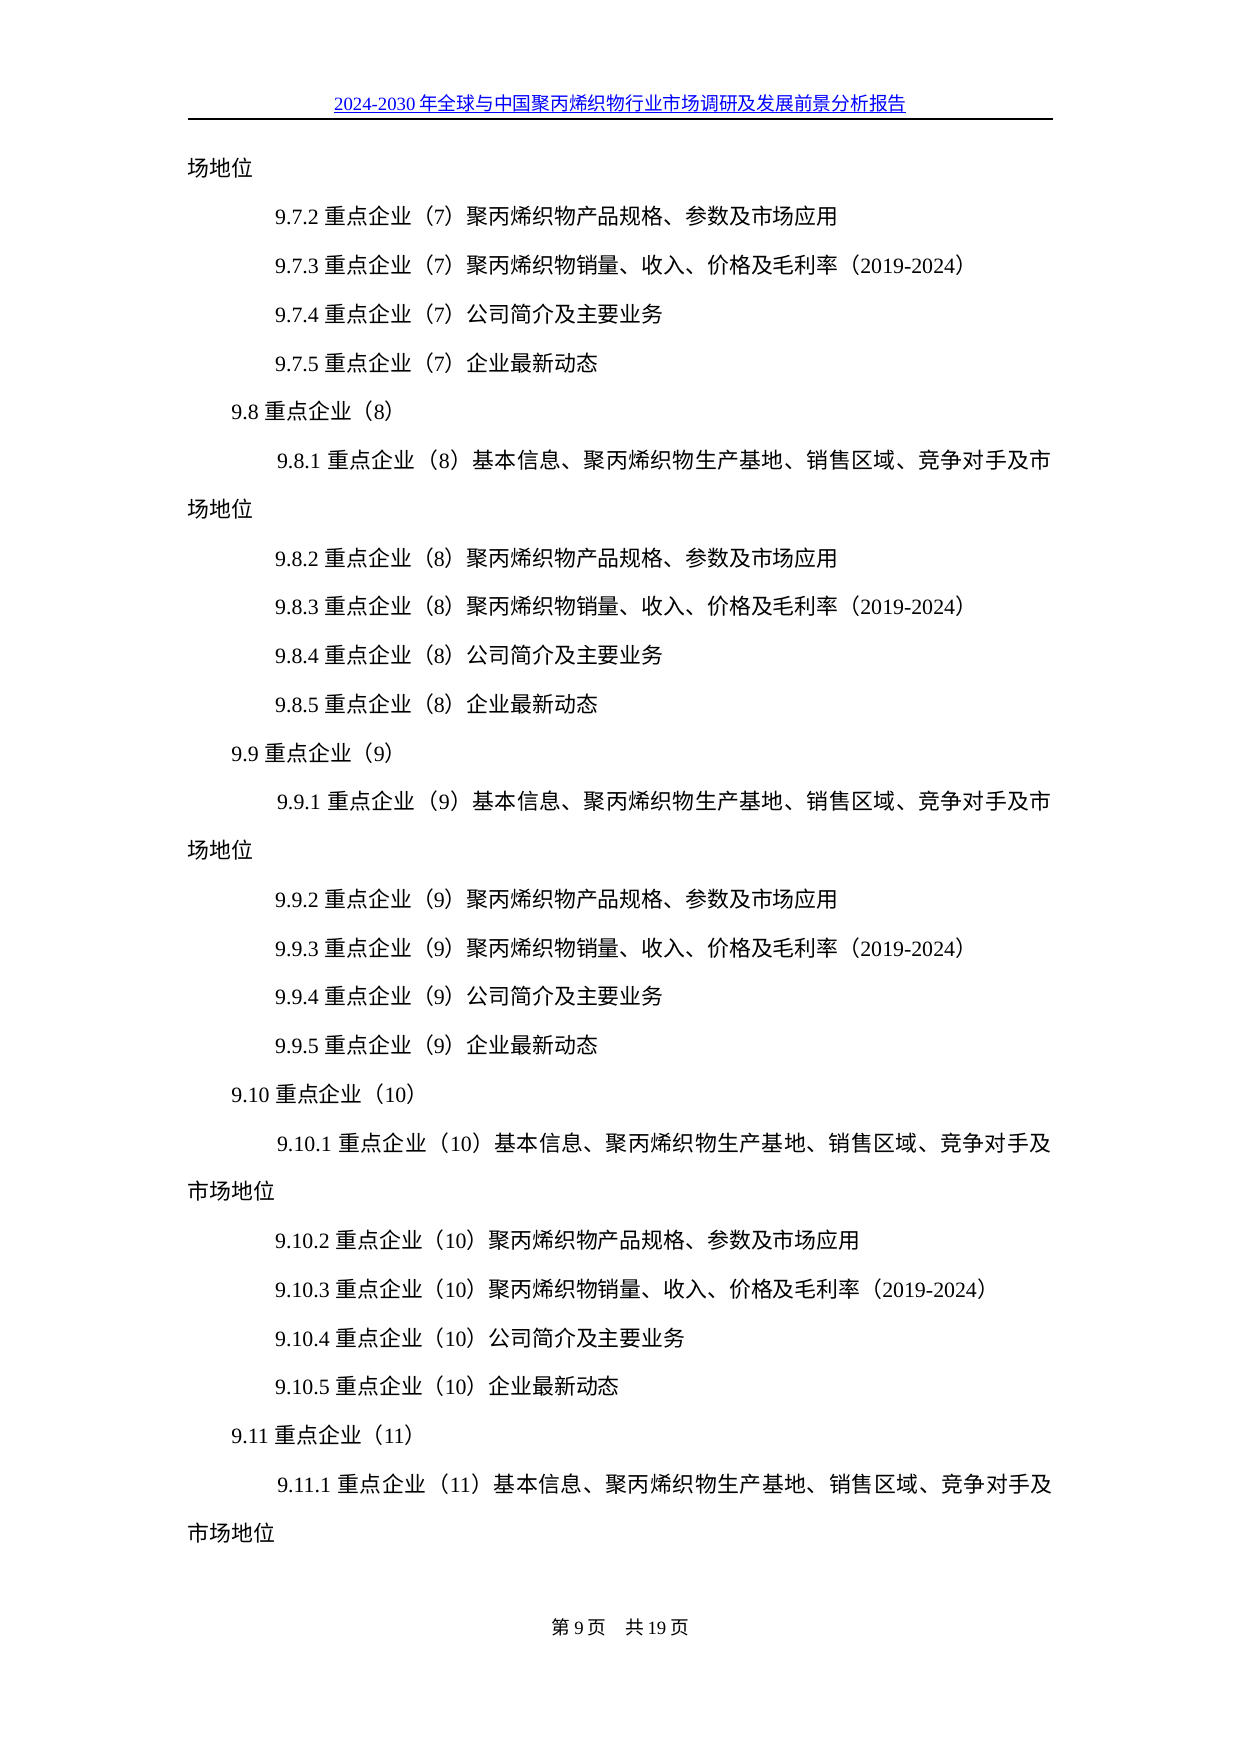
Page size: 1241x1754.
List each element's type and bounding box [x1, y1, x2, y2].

text [187, 150, 1053, 1548]
